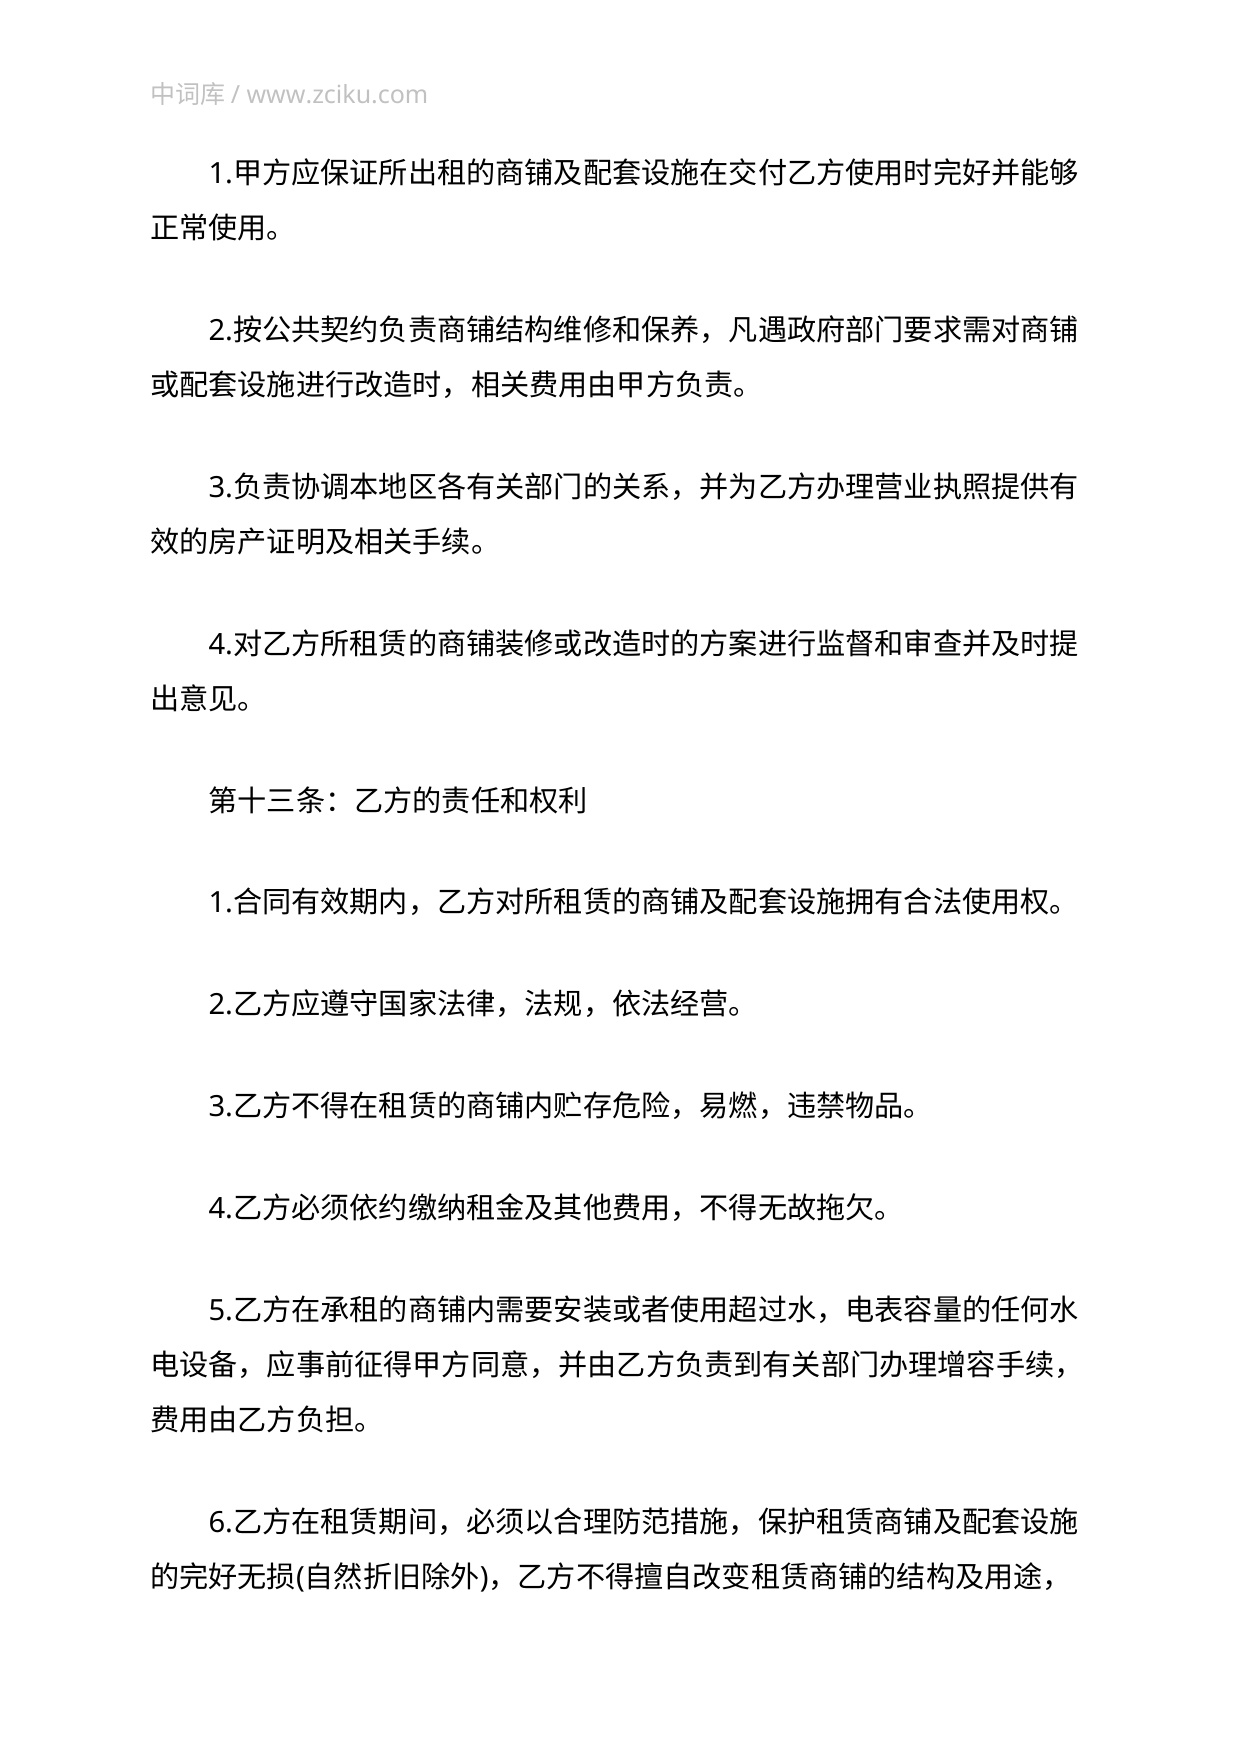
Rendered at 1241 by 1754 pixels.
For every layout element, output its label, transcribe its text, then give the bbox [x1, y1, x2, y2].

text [150, 1498, 1090, 1596]
text 4.乙方必须依约缴纳租金及其他费用，不得无故拖欠。 [150, 1185, 1090, 1227]
text 5.乙方在承租的商铺内需要安装或者使用超过水，电表容量的任何水电设备，应事前征得甲方同意，并由乙方负责到有关部门办理增容手续，费用由乙方负担。 [150, 1287, 1090, 1439]
text 3.乙方不得在租赁的商铺内贮存危险，易燃，违禁物品。 [150, 1083, 1090, 1125]
text 第十三条：乙方的责任和权利 [150, 777, 1090, 819]
text 2.乙方应遵守国家法律，法规，依法经营。 [150, 981, 1090, 1023]
text 2.按公共契约负责商铺结构维修和保养，凡遇政府部门要求需对商铺或配套设施进行改造时，相关费用由甲方负责。 [150, 307, 1090, 404]
text 1.甲方应保证所出租的商铺及配套设施在交付乙方使用时完好并能够正常使用。 [150, 150, 1090, 247]
text 3.负责协调本地区各有关部门的关系，并为乙方办理营业执照提供有效的房产证明及相关手续。 [150, 463, 1090, 561]
text 4.对乙方所租赁的商铺装修或改造时的方案进行监督和审查并及时提出意见。 [150, 620, 1090, 718]
text 1.合同有效期内，乙方对所租赁的商铺及配套设施拥有合法使用权。 [150, 879, 1090, 921]
